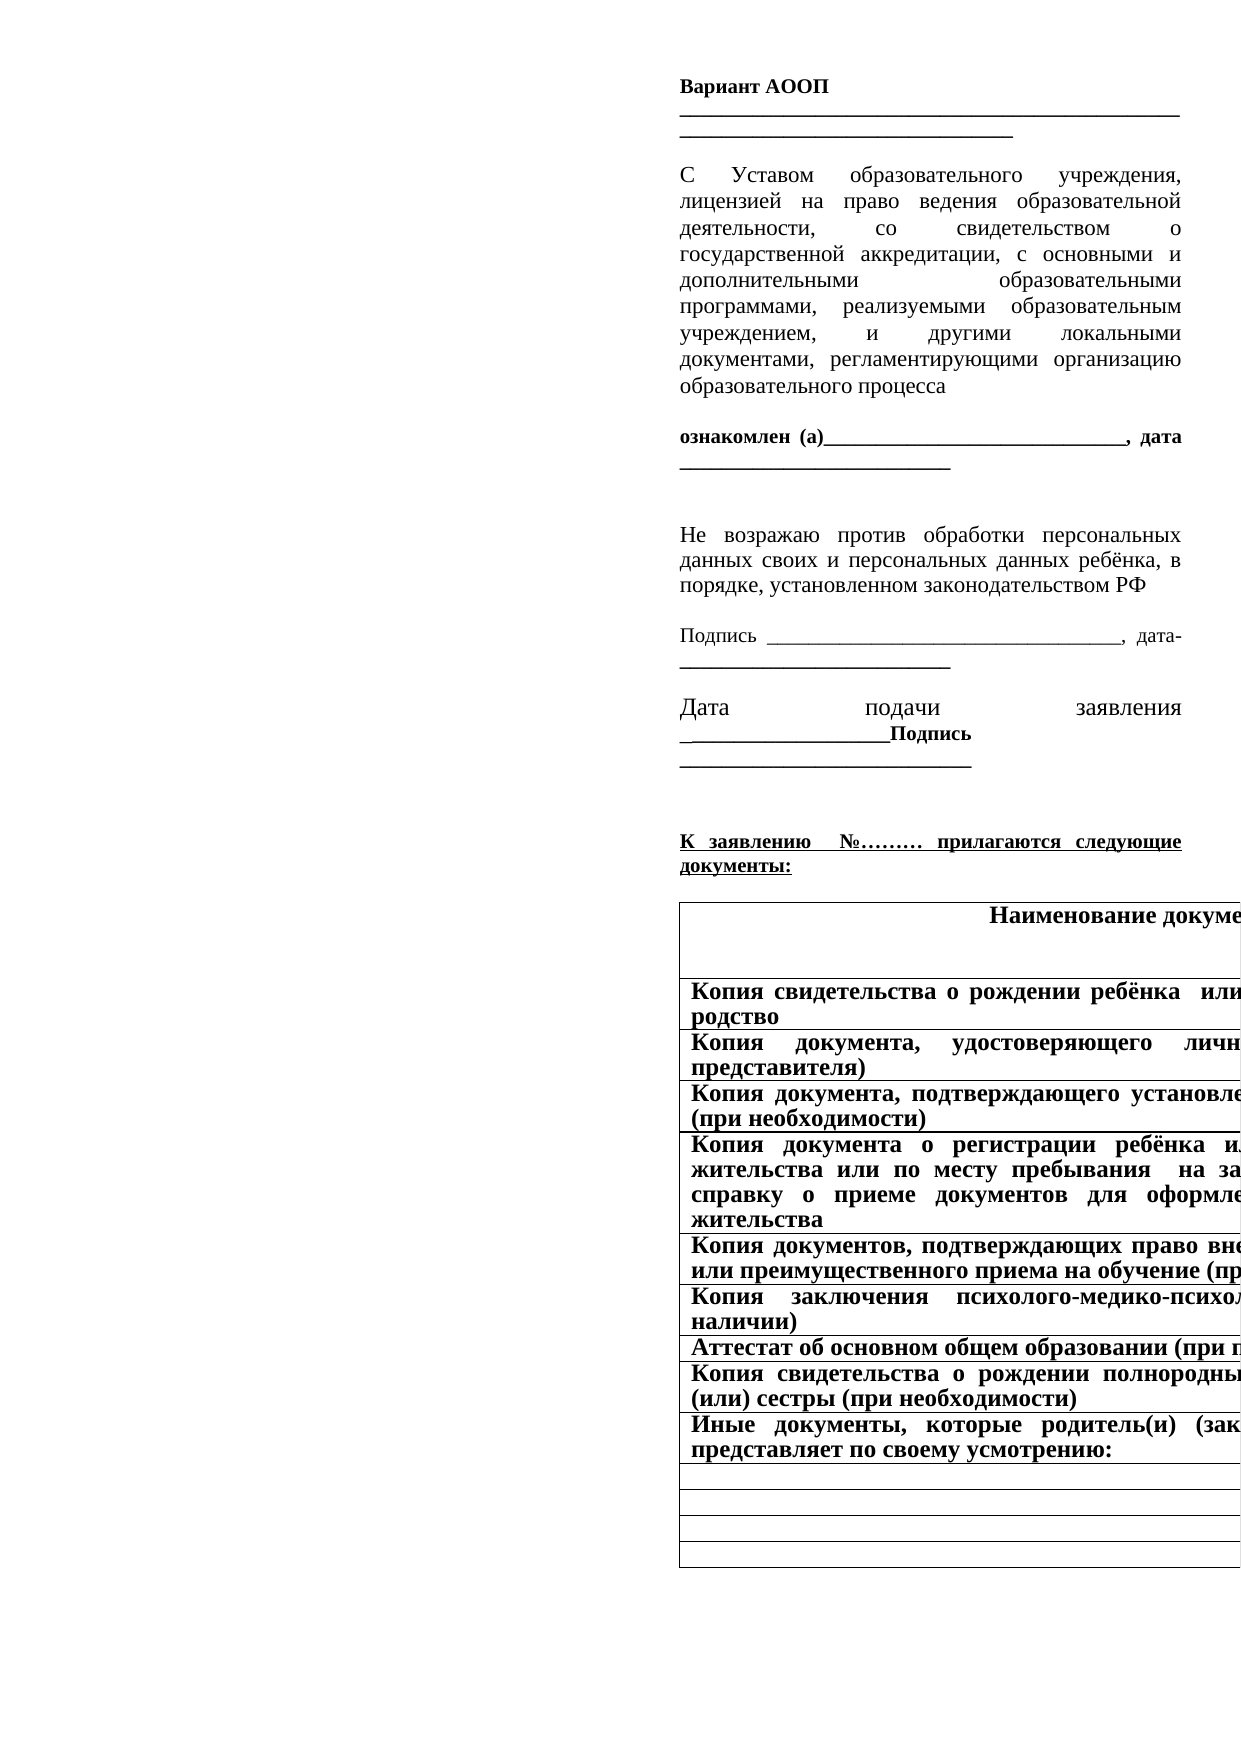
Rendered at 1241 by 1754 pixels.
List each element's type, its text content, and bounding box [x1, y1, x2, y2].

table_cell Копия документа о регистрации ребёнка или поступающего по месту жительства или по месту пребывания на закреплённой территории или справку о приеме документов для оформления регистрации по месту жительства [680, 1133, 1240, 1232]
text ознакомлен (а)_____________________________, дата __________________________ [679, 424, 1182, 472]
table_cell Копия заключения психолого-медико-психологической комиссии (при наличии) [680, 1285, 1240, 1334]
table_cell [680, 1490, 1240, 1515]
text С Уставом образовательного учреждения, лицензией на право ведения образовательной деятельности, со свидетельством о государственной аккредитации, с основными и дополнительными образовательными программами, реализуемыми образовательным учреждением, и другими локальными документами, регламентирующими организацию образовательного процесса [679, 161, 1182, 398]
text Подпись __________________________________, дата__________________________ [679, 623, 1182, 671]
table_cell Копия документа, подтверждающего установление опеки и попечительства (при необходимости) [680, 1081, 1240, 1131]
table_cell [680, 1542, 1240, 1567]
table_cell Копия свидетельства о рождении полнородных и неполнородных брата и (или) сестры (при необходимости) [680, 1362, 1240, 1412]
table_cell Копия документа, удостоверяющего личность родителя (законного представителя) [680, 1030, 1240, 1080]
table_cell Иные документы, которые родитель(и) (законный(е) представитель (и) представляет по своему усмотрению: [680, 1413, 1240, 1463]
text Дата подачи заявления ____________________Подпись ____________________________ [679, 695, 1182, 770]
table_cell Аттестат об основном общем образовании (при приеме в 10-11 классы) [680, 1336, 1240, 1361]
text Не возражаю против обработки персональных данных своих и персональных данных ребёнка, в порядке, установленном законодательством РФ [679, 523, 1182, 598]
table_cell Копия свидетельства о рождении ребёнка или документ, подтверждающий родство [680, 979, 1240, 1029]
text К заявлению №……… прилагаются следующие документы: [679, 851, 1182, 877]
table_cell Копия документов, подтверждающих право внеочередного, первоочередного или преимущественного приема на обучение (при необходимости) [680, 1234, 1240, 1283]
table_cell [680, 1516, 1240, 1541]
table_cell [680, 1464, 1240, 1489]
text Вариант АООП ________________________________________________________________________________ [679, 77, 1182, 139]
table_header Наименование документа [680, 903, 1240, 978]
text К заявлению №……… прилагаются следующие документы: [679, 829, 1182, 850]
